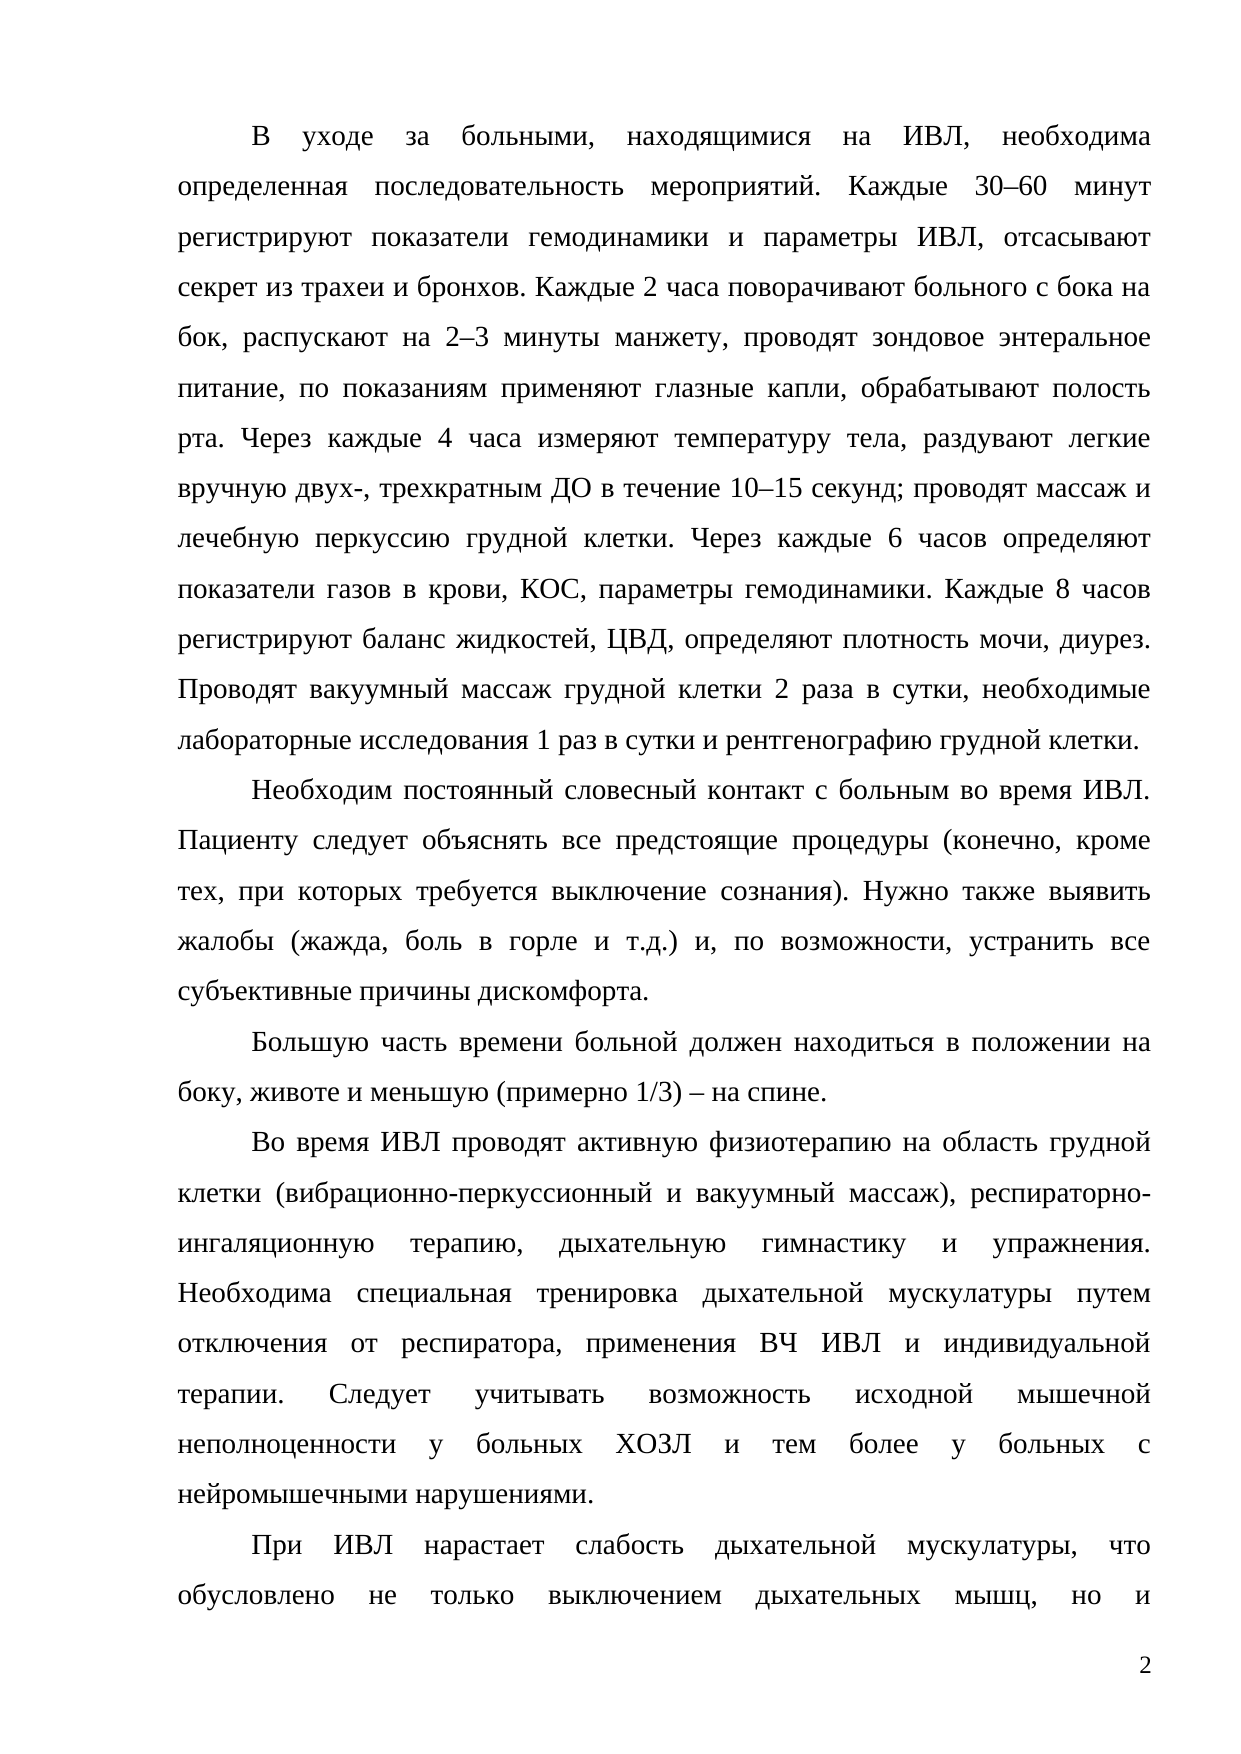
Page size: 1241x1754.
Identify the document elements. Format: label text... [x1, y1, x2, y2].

text Во время ИВЛ проводят активную физиотерапию на область грудной клетки (вибрационно-перкуссионный и вакуумный массаж), респираторно-ингаляционную терапию, дыхательную гимнастику и упражнения. Необходима специальная тренировка дыхательной мускулатуры путем отключения от респиратора, применения ВЧ ИВЛ и индивидуальной терапии. Следует учитывать возможность исходной мышечной неполноценности у больных ХОЗЛ и тем более у больных с нейромышечными нарушениями. [177, 1124, 1152, 1510]
text Большую часть времени больной должен находиться в положении на боку, животе и меньшую (примерно 1/3) – на спине. [177, 1024, 1152, 1108]
text В уходе за больными, находящимися на ИВЛ, необходима определенная последовательность мероприятий. Каждые 30–60 минут регистрируют показатели гемодинамики и параметры ИВЛ, отсасывают секрет из трахеи и бронхов. Каждые 2 часа поворачивают больного с бока на бок, распускают на 2–3 минуты манжету, проводят зондовое энтеральное питание, по показаниям применяют глазные капли, обрабатывают полость рта. Через каждые 4 часа измеряют температуру тела, раздувают легкие вручную двух-, трехкратным ДО в течение 10–15 секунд; проводят массаж и лечебную перкуссию грудной клетки. Через каждые 6 часов определяют показатели газов в крови, КОС, параметры гемодинамики. Каждые 8 часов регистрируют баланс жидкостей, ЦВД, определяют плотность мочи, диурез. Проводят вакуумный массаж грудной клетки 2 раза в сутки, необходимые лабораторные исследования 1 раз в сутки и рентгенографию грудной клетки. [177, 118, 1152, 755]
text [177, 1527, 1152, 1611]
text Необходим постоянный словесный контакт с больным во время ИВЛ. Пациенту следует объяснять все предстоящие процедуры (конечно, кроме тех, при которых требуется выключение сознания). Нужно также выявить жалобы (жажда, боль в горле и т.д.) и, по возможности, устранить все субъективные причины дискомфорта. [177, 772, 1152, 1007]
